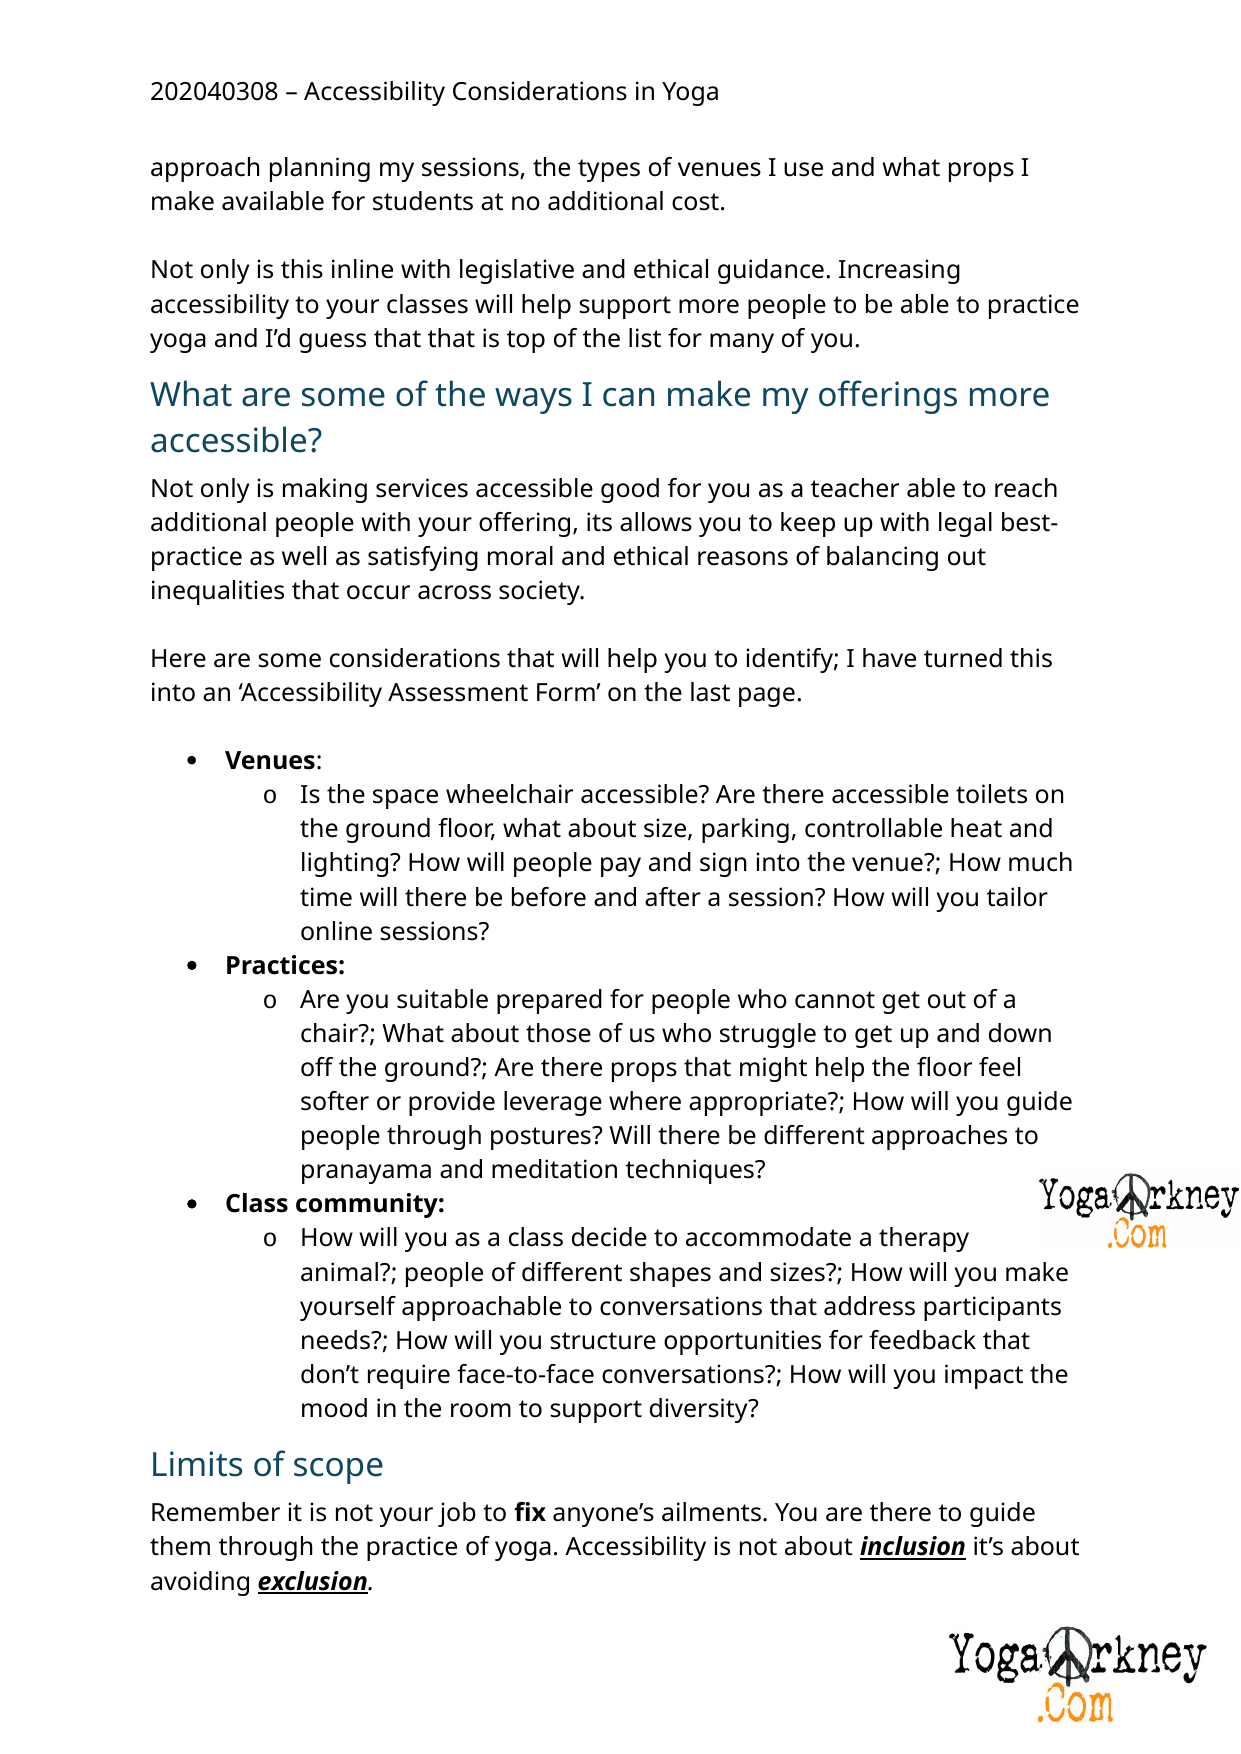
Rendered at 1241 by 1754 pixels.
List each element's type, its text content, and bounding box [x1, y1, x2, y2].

list Venues: [187, 743, 1090, 777]
list Are you suitable prepared for people who cannot get out of a chair?; What about those of us who struggle to get up and down off the ground?; Are there props that might help the floor feel softer or provide leverage where appropriate?; How will you guide people through postures? Will there be different approaches to pranayama and meditation techniques? [262, 981, 1090, 1186]
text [150, 150, 1090, 218]
text Remember it is not your job to fix anyone’s ailments. You are there to guide them through the practice of yoga. Accessibility is not about inclusion it’s about avoiding exclusion. [150, 1495, 1090, 1597]
list Class community: [187, 1186, 1090, 1220]
picture [1090, 1169, 1241, 1251]
list Is the space wheelchair accessible? Are there accessible toilets on the ground floor, what about size, parking, controllable heat and lighting? How will people pay and sign into the venue?; How much time will there be before and after a session? How will you tailor online sessions? [262, 777, 1090, 947]
text Not only is making services accessible good for you as a teacher able to reach additional people with your offering, its allows you to keep up with legal best-practice as well as satisfying moral and ethical reasons of balancing out inequalities that occur across society. [150, 470, 1090, 606]
text Here are some considerations that will help you to identify; I have turned this into an ‘Accessibility Assessment Form’ on the last page. [150, 641, 1090, 709]
subtitle Limits of scope [150, 1441, 1090, 1487]
subtitle What are some of the ways I can make my offerings more accessible? [150, 371, 1090, 462]
list Practices: [187, 947, 1090, 981]
picture [945, 1621, 1209, 1726]
list How will you as a class decide to accommodate a therapy animal?; people of different shapes and sizes?; How will you make yourself approachable to conversations that address participants needs?; How will you structure opportunities for feedback that don’t require face-to-face conversations?; How will you impact the mood in the room to support diversity? [262, 1220, 1090, 1424]
text Not only is this inline with legislative and ethical guidance. Increasing accessibility to your classes will help support more people to be able to practice yoga and I’d guess that that is top of the list for many of you. [150, 252, 1090, 354]
